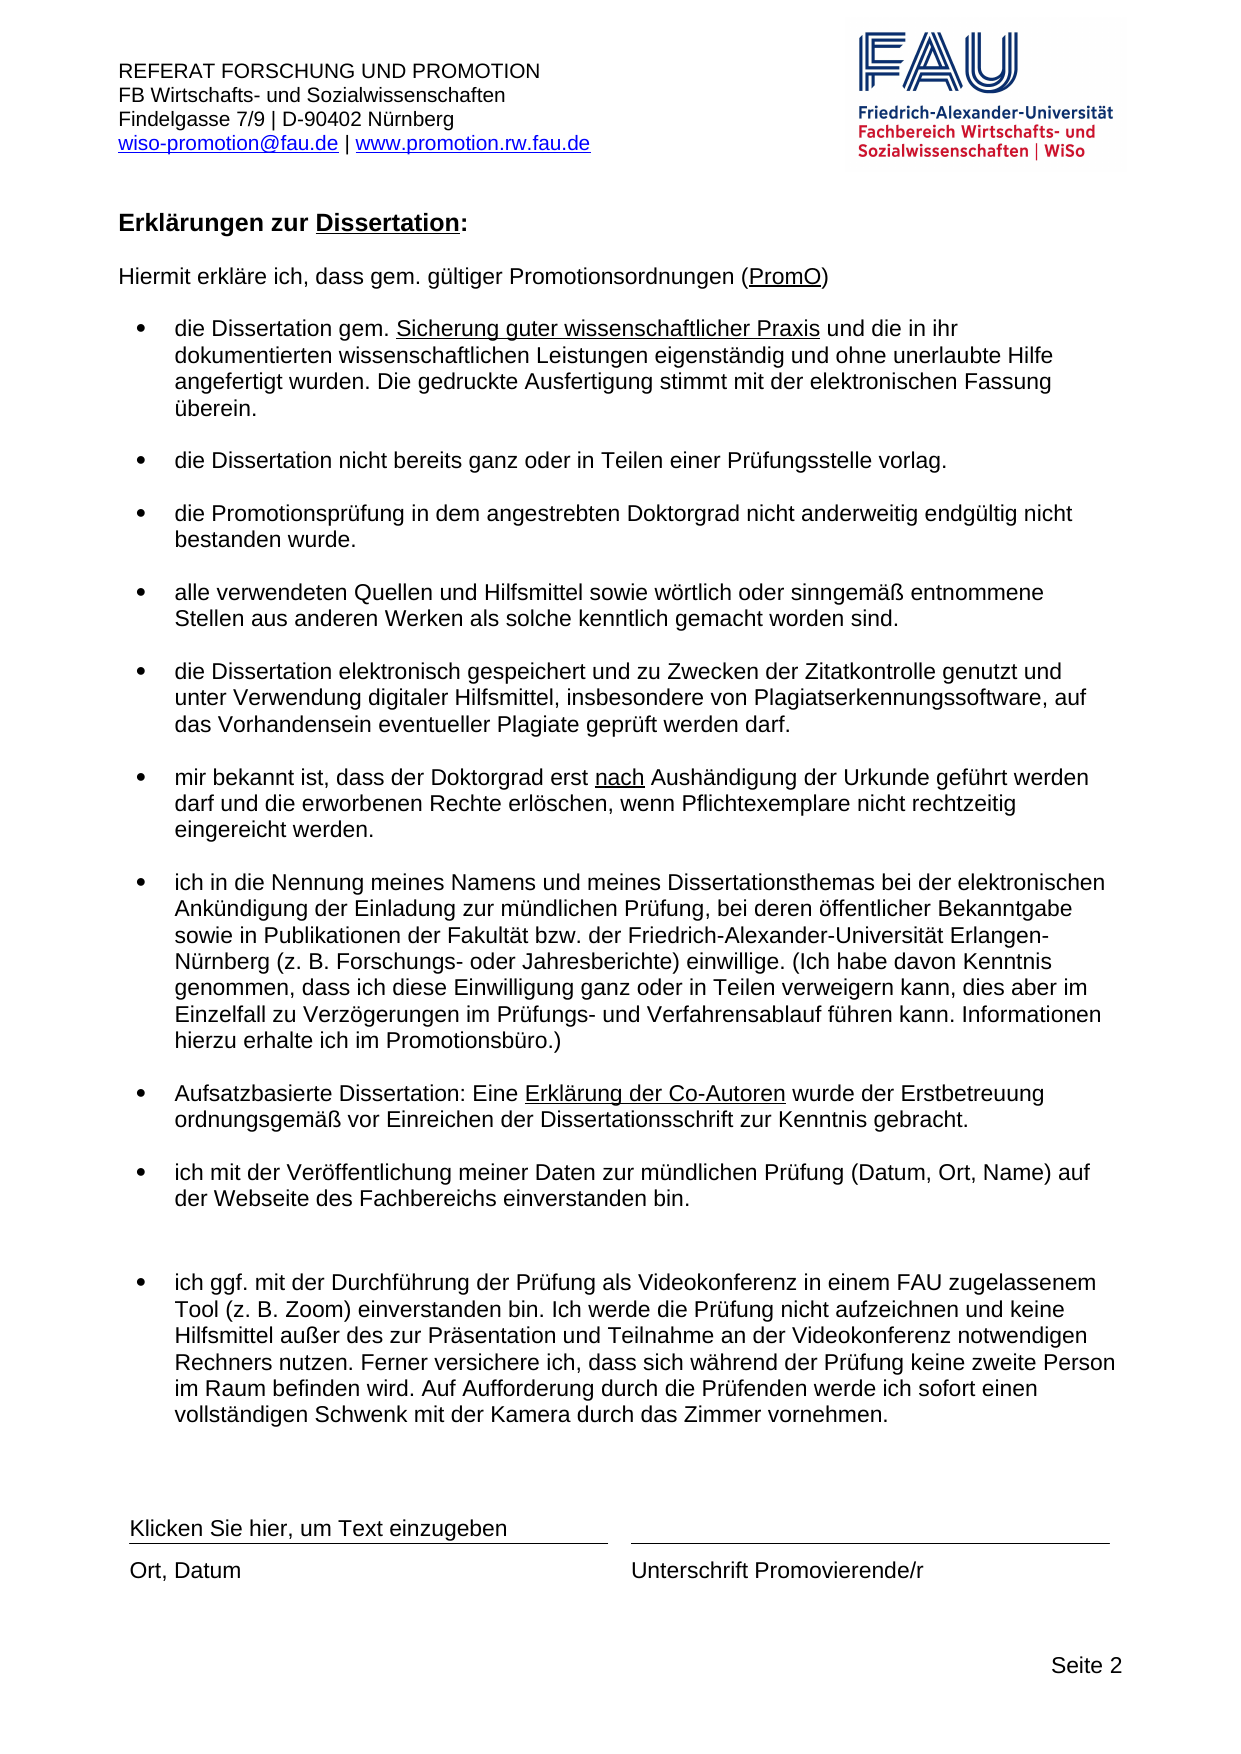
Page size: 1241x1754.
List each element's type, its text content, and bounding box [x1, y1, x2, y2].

list alle verwendeten Quellen und Hilfsmittel sowie wörtlich oder sinngemäß entnommene Stellen aus anderen Werken als solche kenntlich gemacht worden sind. [137, 579, 1120, 632]
list ich mit der Veröffentlichung meiner Daten zur mündlichen Prüfung (Datum, Ort, Name) auf der Webseite des Fachbereichs einverstanden bin. [137, 1159, 1120, 1240]
list die Dissertation gem. Sicherung guter wissenschaftlicher Praxis und die in ihr dokumentierten wissenschaftlichen Leistungen eigenständig und ohne unerlaubte Hilfe angefertigt wurden. Die gedruckte Ausfertigung stimmt mit der elektronischen Fassung überein. [137, 315, 1120, 421]
list mir bekannt ist, dass der Doktorgrad erst nach Aushändigung der Urkunde geführt werden darf und die erworbenen Rechte erlöschen, wenn Pflichtexemplare nicht rechtzeitig eingereicht werden. [137, 763, 1120, 842]
text Erklärungen zur Dissertation: [118, 208, 1120, 236]
text Hiermit erkläre ich, dass gem. gültiger Promotionsordnungen (PromO) [118, 263, 1120, 289]
list ich in die Nennung meines Namens und meines Dissertationsthemas bei der elektronischen Ankündigung der Einladung zur mündlichen Prüfung, bei deren öffentlicher Bekanntgabe sowie in Publikationen der Fakultät bzw. der Friedrich-Alexander-Universität Erlangen-Nürnberg (z. B. Forschungs- oder Jahresberichte) einwillige. (Ich habe davon Kenntnis genommen, dass ich diese Einwilligung ganz oder in Teilen verweigern kann, dies aber im Einzelfall zu Verzögerungen im Prüfungs- und Verfahrensablauf führen kann. Informationen hierzu erhalte ich im Promotionsbüro.) [137, 869, 1120, 1053]
list die Dissertation nicht bereits ganz oder in Teilen einer Prüfungsstelle vorlag. [137, 447, 1120, 473]
list die Promotionsprüfung in dem angestrebten Doktorgrad nicht anderweitig endgültig nicht bestanden wurde. [137, 500, 1120, 553]
table_header [620, 1510, 1121, 1557]
table_cell Ort, Datum [118, 1557, 619, 1604]
table_header Klicken Sie hier, um Text einzugeben [118, 1510, 619, 1557]
table_cell Unterschrift Promovierende/r [620, 1557, 1121, 1604]
list die Dissertation elektronisch gespeichert und zu Zwecken der Zitatkontrolle genutzt und unter Verwendung digitaler Hilfsmittel, insbesondere von Plagiatserkennungssoftware, auf das Vorhandensein eventueller Plagiate geprüft werden darf. [137, 658, 1120, 737]
list ich ggf. mit der Durchführung der Prüfung als Videokonferenz in einem FAU zugelassenem Tool (z. B. Zoom) einverstanden bin. Ich werde die Prüfung nicht aufzeichnen und keine Hilfsmittel außer des zur Präsentation und Teilnahme an der Videokonferenz notwendigen Rechners nutzen. Ferner versichere ich, dass sich während der Prüfung keine zweite Person im Raum befinden wird. Auf Aufforderung durch die Prüfenden werde ich sofort einen vollständigen Schwenk mit der Kamera durch das Zimmer vornehmen. [137, 1269, 1122, 1427]
picture [844, 17, 1128, 172]
list Aufsatzbasierte Dissertation: Eine Erklärung der Co-Autoren wurde der Erstbetreuung ordnungsgemäß vor Einreichen der Dissertationsschrift zur Kenntnis gebracht. [137, 1080, 1120, 1132]
